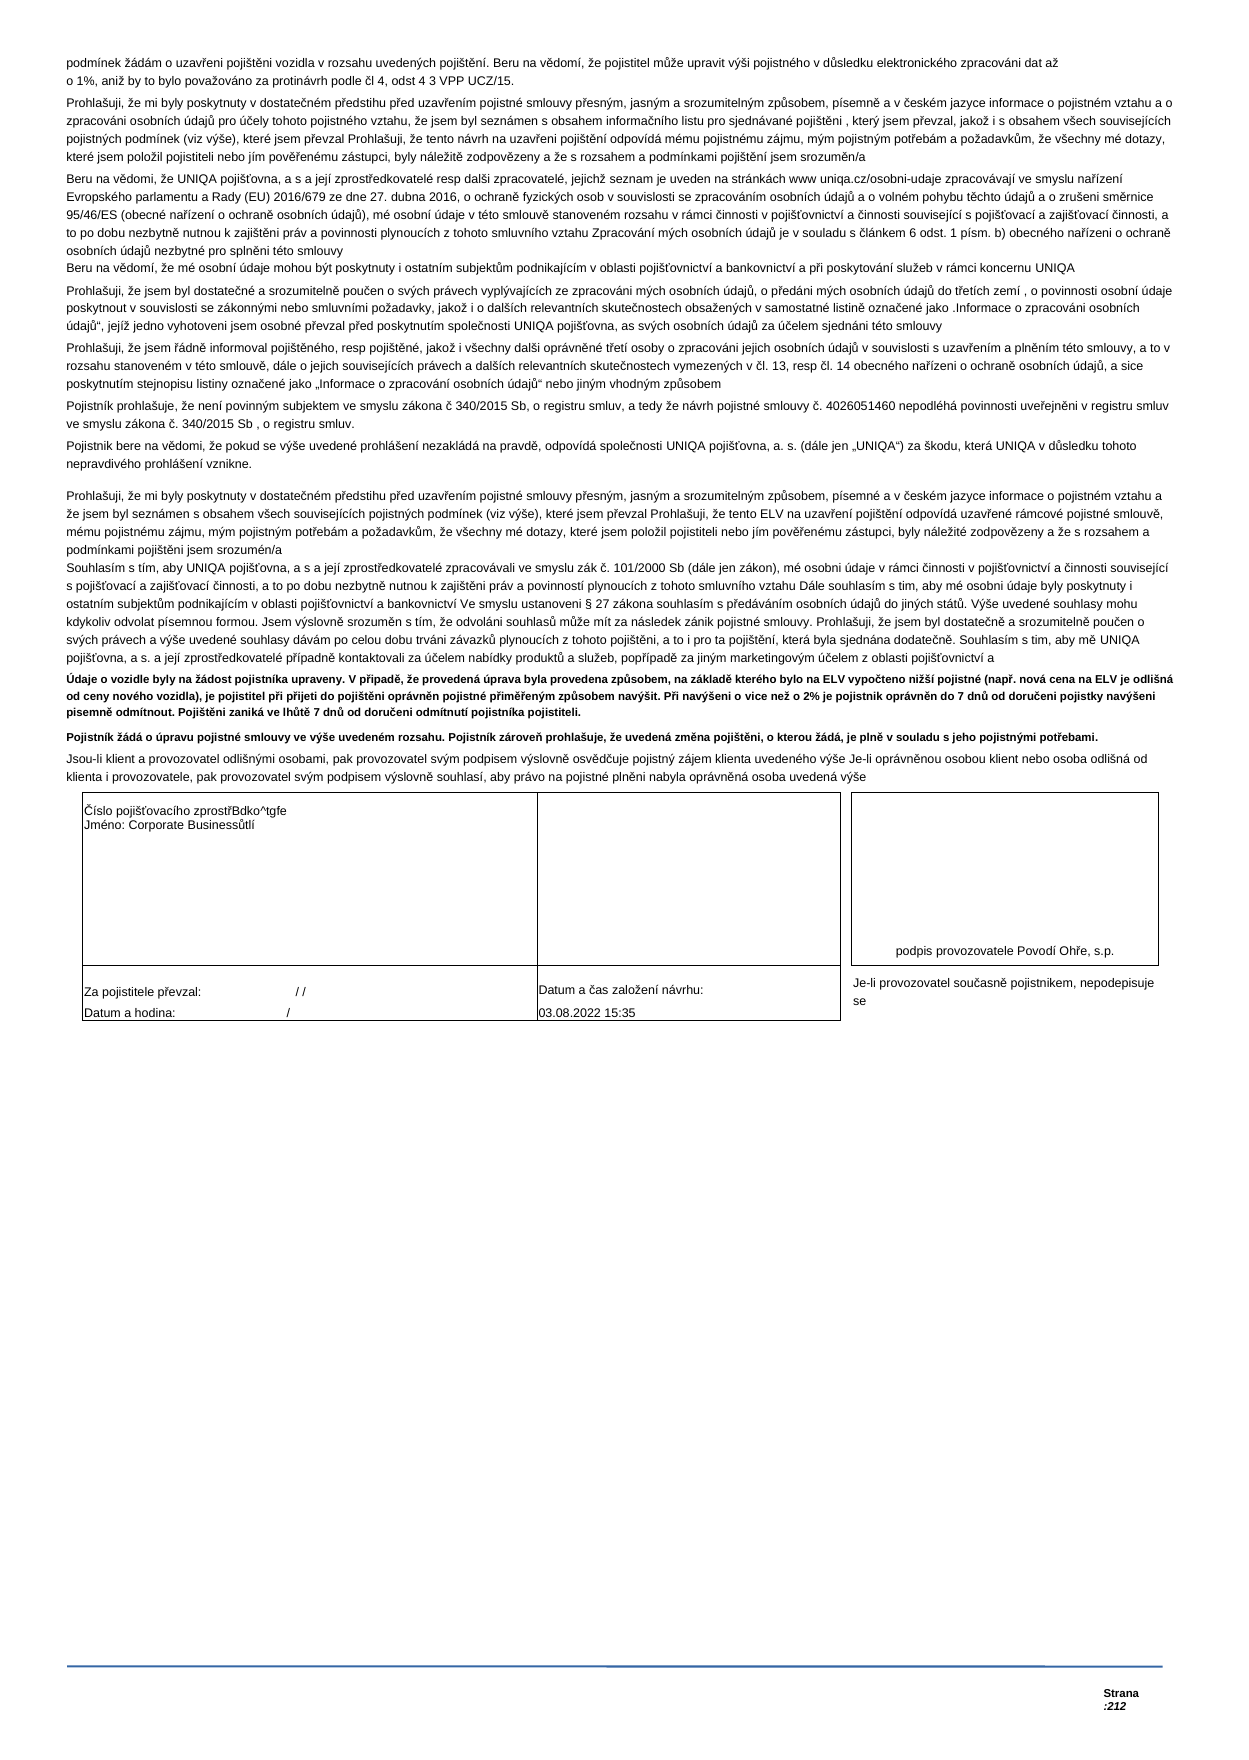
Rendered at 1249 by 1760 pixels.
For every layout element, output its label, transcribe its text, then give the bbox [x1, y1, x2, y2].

text Prohlašuji, že jsem byl dostatečné a srozumitelně poučen o svých právech vyplývajících ze zpracováni mých osobních údajů, o předáni mých osobních údajů do třetích zemí , o povinnosti osobní údaje poskytnout v souvislosti se zákonnými nebo smluvními požadavky, jakož i o dalších relevantních skutečnostech obsažených v samostatné listině označené jako .Informace o zpracováni osobních údajů“, jejíž jedno vyhotoveni jsem osobné převzal před poskytnutím společnosti UNIQA pojišťovna, as svých osobních údajů za účelem sjednáni této smlouvy [66, 283, 1175, 333]
text Beru na vědomi, že UNIQA pojišťovna, a s a její zprostředkovatelé resp dalši zpracovatelé, jejichž seznam je uveden na stránkách www uniqa.cz/osobni-udaje zpracovávají ve smyslu nařízení Evropského parlamentu a Rady (EU) 2016/679 ze dne 27. dubna 2016, o ochraně fyzických osob v souvislosti se zpracováním osobních údajů a o volném pohybu těchto údajů a o zrušeni směrnice 95/46/ES (obecné nařízení o ochraně osobních údajů), mé osobní údaje v této smlouvě stanoveném rozsahu v rámci činnosti v pojišťovnictví a činnosti související s pojišťovací a zajišťovací činnosti, a to po dobu nezbytně nutnou k zajištěni práv a povinnosti plynoucích z tohoto smluvního vztahu Zpracování mých osobních údajů je v souladu s článkem 6 odst. 1 písm. b) obecného nařízeni o ochraně osobních údajů nezbytné pro splněni této smlouvy [66, 172, 1175, 258]
text Pojistník prohlašuje, že není povinným subjektem ve smyslu zákona č 340/2015 Sb, o registru smluv, a tedy že návrh pojistné smlouvy č. 4026051460 nepodléhá povinnosti uveřejněni v registru smluv ve smyslu zákona č. 340/2015 Sb , o registru smluv. [66, 399, 1175, 431]
text Jsou-li klient a provozovatel odlišnými osobami, pak provozovatel svým podpisem výslovně osvědčuje pojistný zájem klienta uvedeného výše Je-li oprávněnou osobou klient nebo osoba odlišná od klienta i provozovatele, pak provozovatel svým podpisem výslovně souhlasí, aby právo na pojistné plněni nabyla oprávněná osoba uvedená výše [66, 752, 1175, 784]
text o 1%, aniž by to bylo považováno za protinávrh podle čl 4, odst 4 3 VPP UCZ/15. [66, 74, 1175, 88]
text Prohlašuji, že jsem řádně informoval pojištěného, resp pojištěné, jakož i všechny dalši oprávněné třetí osoby o zpracováni jejich osobních údajů v souvislosti s uzavřením a plněním této smlouvy, a to v rozsahu stanoveném v této smlouvě, dále o jejich souvisejících právech a dalších relevantních skutečnostech vymezených v čl. 13, resp čl. 14 obecného nařízeni o ochraně osobních údajů, a sice poskytnutím stejnopisu listiny označené jako „Informace o zpracování osobních údajů“ nebo jiným vhodným způsobem [66, 341, 1175, 391]
text Pojistník žádá o úpravu pojistné smlouvy ve výše uvedeném rozsahu. Pojistník zároveň prohlašuje, že uvedená změna pojištěni, o kterou žádá, je plně v souladu s jeho pojistnými potřebami. [66, 731, 1175, 744]
table_cell Je-li provozovatel současně pojistnikem, nepodepisuje se [852, 966, 1158, 1020]
table_cell Datum a čas založení návrhu: 03.08.2022 15:35 [538, 966, 840, 1020]
table_cell [841, 965, 852, 1020]
text Údaje o vozidle byly na žádost pojistníka upraveny. V připadě, že provedená úprava byla provedena způsobem, na základě kterého bylo na ELV vypočteno nižší pojistné (např. nová cena na ELV je odlišná od ceny nového vozidla), je pojistitel při přijeti do pojištěni oprávněn pojistné přiměřeným způsobem navýšit. Při navýšeni o vice než o 2% je pojistnik oprávněn do 7 dnů od doručeni pojistky navýšeni pisemně odmítnout. Pojištěni zaniká ve lhůtě 7 dnů od doručeni odmítnutí pojistníka pojistiteli. [66, 672, 1175, 719]
table_cell Za pojistitele převzal: / / Datum a hodina: / [83, 966, 537, 1020]
table_header [841, 792, 851, 965]
table_header [538, 793, 840, 965]
text Pojistnik bere na vědomi, že pokud se výše uvedené prohlášení nezakládá na pravdě, odpovídá společnosti UNIQA pojišťovna, a. s. (dále jen „UNIQA“) za škodu, která UNIQA v důsledku tohoto nepravdivého prohlášení vznikne. [66, 439, 1175, 471]
text Souhlasím s tím, aby UNIQA pojišťovna, a s a její zprostředkovatelé zpracovávali ve smyslu zák č. 101/2000 Sb (dále jen zákon), mé osobni údaje v rámci činnosti v pojišťovnictví a činnosti související s pojišťovací a zajišťovací činnosti, a to po dobu nezbytně nutnou k zajištěni práv a povinností plynoucích z tohoto smluvního vztahu Dále souhlasím s tim, aby mé osobni údaje byly poskytnuty i ostatním subjektům podnikajícím v oblasti pojišťovnictví a bankovnictví Ve smyslu ustanoveni § 27 zákona souhlasím s předáváním osobních údajů do jiných států. Výše uvedené souhlasy mohu kdykoliv odvolat písemnou formou. Jsem výslovně srozuměn s tím, že odvoláni souhlasů může mít za následek zánik pojistné smlouvy. Prohlašuji, že jsem byl dostatečně a srozumitelně poučen o svých právech a výše uvedené souhlasy dávám po celou dobu trváni závazků plynoucích z tohoto pojištěni, a to i pro ta pojištění, která byla sjednána dodatečně. Souhlasím s tim, aby mě UNIQA pojišťovna, a s. a její zprostředkovatelé případně kontaktovali za účelem nabídky produktů a služeb, popřípadě za jiným marketingovým účelem z oblasti pojišťovnictví a [66, 561, 1175, 665]
table_header podpis provozovatele Povodí Ohře, s.p. [852, 793, 1158, 965]
table_header Číslo pojišťovacího zprostřBdko^tgfe Jméno: Corporate Businessůtlí [83, 793, 537, 965]
text Beru na vědomí, že mé osobní údaje mohou být poskytnuty i ostatním subjektům podnikajícím v oblasti pojišťovnictví a bankovnictví a při poskytování služeb v rámci koncernu UNIQA [66, 261, 1175, 276]
text Prohlašuji, že mi byly poskytnuty v dostatečném předstihu před uzavřením pojistné smlouvy přesným, jasným a srozumitelným způsobem, písemně a v českém jazyce informace o pojistném vztahu a o zpracováni osobních údajů pro účely tohoto pojistného vztahu, že jsem byl seznámen s obsahem informačního listu pro sjednávané pojištěni , který jsem převzal, jakož i s obsahem všech souvisejících pojistných podmínek (viz výše), které jsem převzal Prohlašuji, že tento návrh na uzavřeni pojištění odpovídá mému pojistnému zájmu, mým pojistným potřebám a požadavkům, že všechny mé dotazy, které jsem položil pojistiteli nebo jím pověřenému zástupci, byly náležitě zodpovězeny a že s rozsahem a podmínkami pojištění jsem srozuměn/a [66, 96, 1175, 164]
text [66, 56, 1175, 71]
text Prohlašuji, že mi byly poskytnuty v dostatečném předstihu před uzavřením pojistné smlouvy přesným, jasným a srozumitelným způsobem, písemné a v českém jazyce informace o pojistném vztahu a že jsem byl seznámen s obsahem všech souvisejících pojistných podmínek (viz výše), které jsem převzal Prohlašuji, že tento ELV na uzavření pojištění odpovídá uzavřené rámcové pojistné smlouvě, mému pojistnému zájmu, mým pojistným potřebám a požadavkům, že všechny mé dotazy, které jsem položil pojistiteli nebo jím pověřenému zástupci, byly náležité zodpovězeny a že s rozsahem a podmínkami pojištěni jsem srozumén/a [66, 489, 1175, 557]
